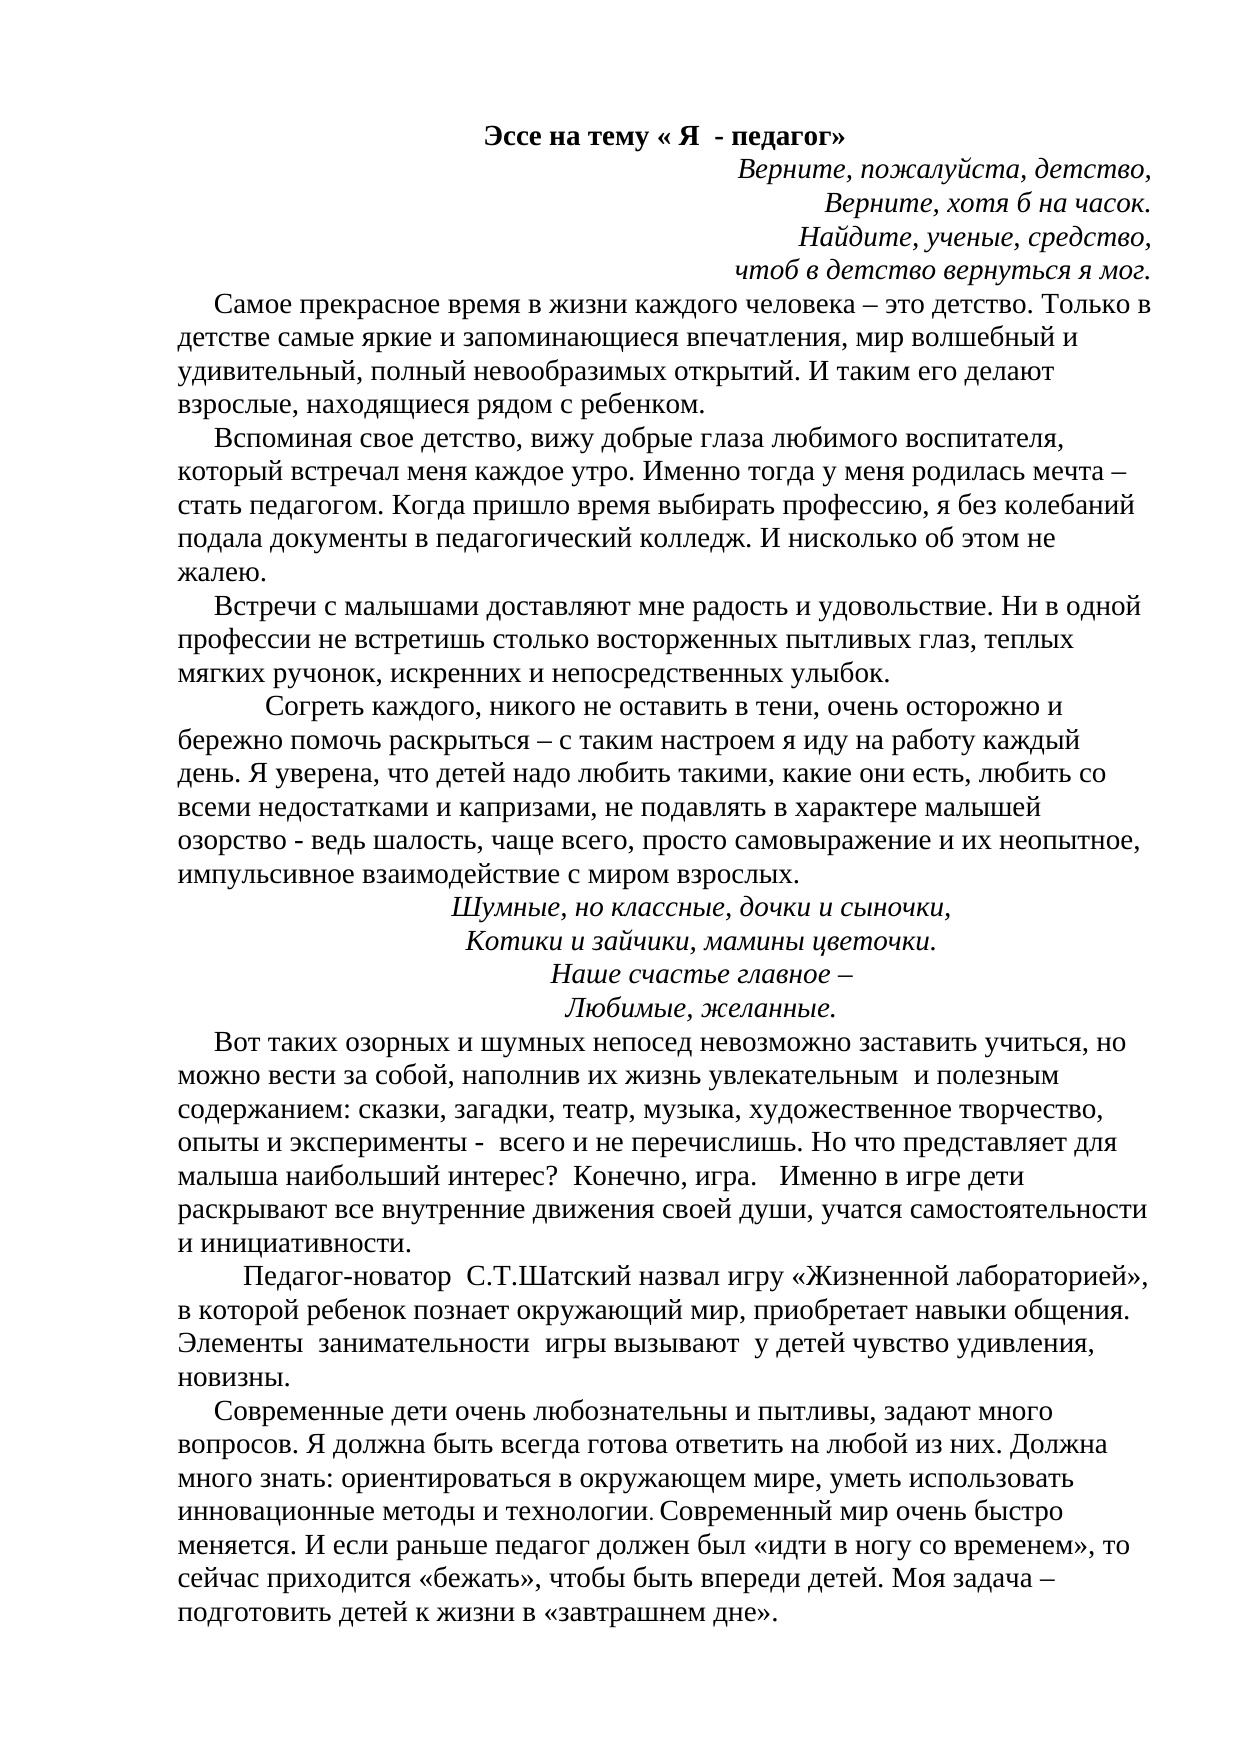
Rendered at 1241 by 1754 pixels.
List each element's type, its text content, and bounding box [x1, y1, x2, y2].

text Наше счастье главное – [251, 957, 1152, 990]
text Эссе на тему « Я - педагог» [177, 118, 1152, 152]
text Современные дети очень любознательны и пытливы, задают много вопросов. Я должна быть всегда готова ответить на любой из них. Должна много знать: ориентироваться в окружающем мире, уметь использовать инновационные методы и технологии. Современный мир очень быстро меняется. И если раньше педагог должен был «идти в ногу со временем», то сейчас приходится «бежать», чтобы быть впереди детей. Моя задача – подготовить детей к жизни в «завтрашнем дне». [177, 1393, 1152, 1627]
text Встречи с малышами доставляют мне радость и удовольствие. Ни в одной профессии не встретишь столько восторженных пытливых глаз, теплых мягких ручонок, искренних и непосредственных улыбок. [177, 588, 1152, 688]
text Котики и зайчики, мамины цветочки. [251, 923, 1152, 957]
text Вспоминая свое детство, вижу добрые глаза любимого воспитателя, который встречал меня каждое утро. Именно тогда у меня родилась мечта – стать педагогом. Когда пришло время выбирать профессию, я без колебаний подала документы в педагогический колледж. И нисколько об этом не жалею. [177, 420, 1152, 588]
text Педагог-новатор С.Т.Шатский назвал игру «Жизненной лабораторией», в которой ребенок познает окружающий мир, приобретает навыки общения. Элементы занимательности игры вызывают у детей чувство удивления, [177, 1258, 1152, 1359]
text Верните, пожалуйста, детство, [177, 152, 1152, 185]
text чтоб в детство вернуться я мог. [177, 252, 1152, 286]
text Согреть каждого, никого не оставить в тени, очень осторожно и бережно помочь раскрыться – с таким настроем я иду на работу каждый день. Я уверена, что детей надо любить такими, какие они есть, любить со всеми недостатками и капризами, не подавлять в характере малышей озорство - ведь шалость, чаще всего, просто самовыражение и их неопытное, импульсивное взаимодействие с миром взрослых. [177, 688, 1152, 889]
text Найдите, ученые, средство, [177, 219, 1152, 252]
text Любимые, желанные. [251, 990, 1152, 1024]
text Самое прекрасное время в жизни каждого человека – это детство. Только в детстве самые яркие и запоминающиеся впечатления, мир волшебный и удивительный, полный невообразимых открытий. И таким его делают взрослые, находящиеся рядом с ребенком. [177, 286, 1152, 420]
text Верните, хотя б на часок. [177, 185, 1152, 219]
text новизны. [177, 1359, 1152, 1393]
text Вот таких озорных и шумных непосед невозможно заставить учиться, но можно вести за собой, наполнив их жизнь увлекательным и полезным содержанием: сказки, загадки, театр, музыка, художественное творчество, опыты и эксперименты - всего и не перечислишь. Но что представляет для малыша наибольший интерес? Конечно, игра. Именно в игре дети раскрывают все внутренние движения своей души, учатся самостоятельности и инициативности. [177, 1024, 1152, 1258]
text Шумные, но классные, дочки и сыночки, [251, 889, 1152, 923]
